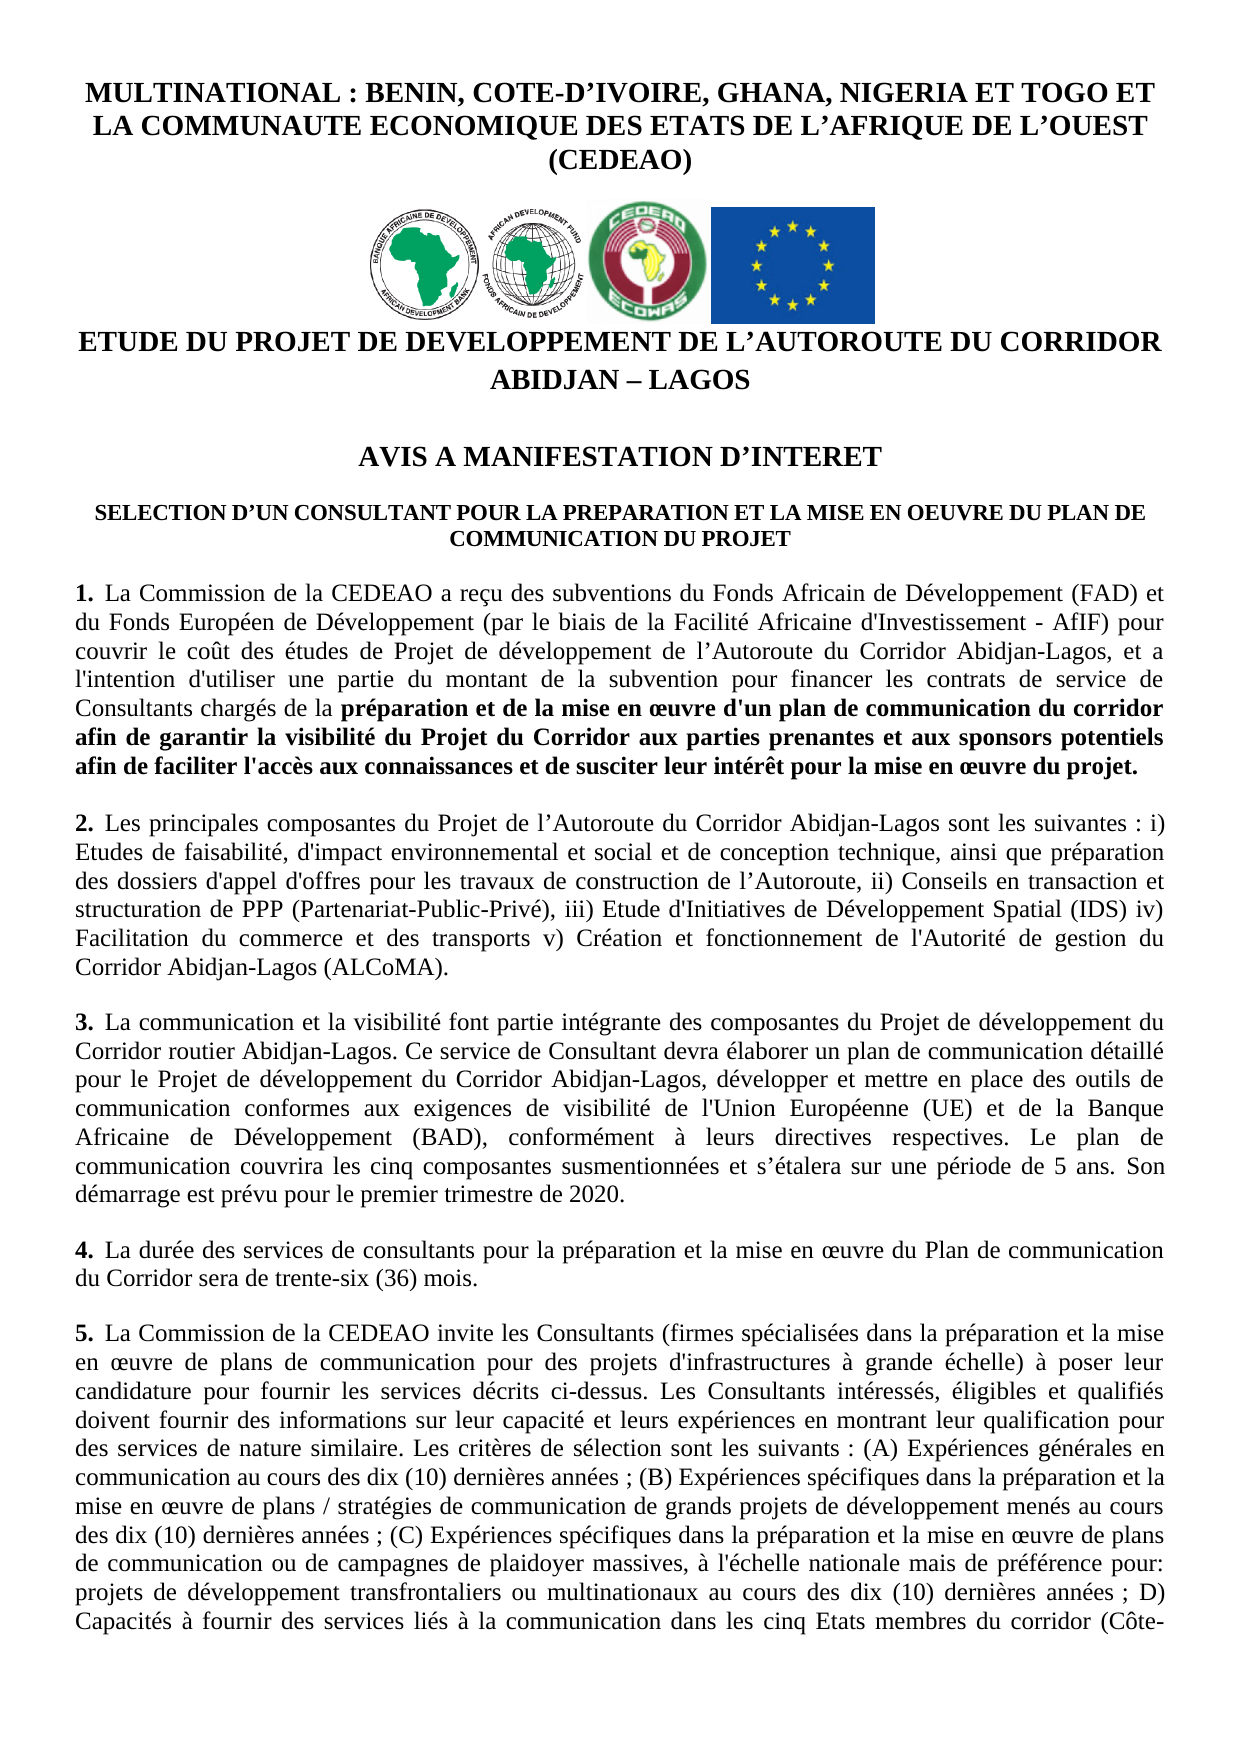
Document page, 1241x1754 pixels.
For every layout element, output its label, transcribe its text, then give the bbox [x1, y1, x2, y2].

list La durée des services de consultants pour la préparation et la mise en œuvre du Plan de communication du Corridor sera de trente-six (36) mois. [75, 1235, 1165, 1292]
list La communication et la visibilité font partie intégrante des composantes du Projet de développement du Corridor routier Abidjan-Lagos. Ce service de Consultant devra élaborer un plan de communication détaillé pour le Projet de développement du Corridor Abidjan-Lagos, développer et mettre en place des outils de communication conformes aux exigences de visibilité de l'Union Européenne (UE) et de la Banque Africaine de Développement (BAD), conformément à leurs directives respectives. Le plan de communication couvrira les cinq composantes susmentionnées et s’étalera sur une période de 5 ans. Son démarrage est prévu pour le premier trimestre de 2020. [75, 1007, 1165, 1208]
list La Commission de la CEDEAO a reçu des subventions du Fonds Africain de Développement (FAD) et du Fonds Européen de Développement (par le biais de la Facilité Africaine d'Investissement - AfIF) pour couvrir le coût des études de Projet de développement de l’Autoroute du Corridor Abidjan-Lagos, et a l'intention d'utiliser une partie du montant de la subvention pour financer les contrats de service de Consultants chargés de la préparation et de la mise en œuvre d'un plan de communication du corridor afin de garantir la visibilité du Projet du Corridor aux parties prenantes et aux sponsors potentiels afin de faciliter l'accès aux connaissances et de susciter leur intérêt pour la mise en œuvre du projet. [75, 578, 1165, 779]
text ETUDE DU PROJET DE DEVELOPPEMENT DE L’AUTOROUTE DU CORRIDOR ABIDJAN – LAGOS [75, 324, 1165, 396]
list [75, 1318, 1165, 1635]
picture [365, 199, 875, 324]
list Les principales composantes du Projet de l’Autoroute du Corridor Abidjan-Lagos sont les suivantes : i) Etudes de faisabilité, d'impact environnemental et social et de conception technique, ainsi que préparation des dossiers d'appel d'offres pour les travaux de construction de l’Autoroute, ii) Conseils en transaction et structuration de PPP (Partenariat-Public-Privé), iii) Etude d'Initiatives de Développement Spatial (IDS) iv) Facilitation du commerce et des transports v) Création et fonctionnement de l'Autorité de gestion du Corridor Abidjan-Lagos (ALCoMA). [75, 808, 1165, 981]
text SELECTION D’UN CONSULTANT POUR LA PREPARATION ET LA MISE EN OEUVRE DU PLAN DE COMMUNICATION DU PROJET [75, 499, 1165, 552]
text AVIS A MANIFESTATION D’INTERET [75, 439, 1165, 473]
text MULTINATIONAL : BENIN, COTE-D’IVOIRE, GHANA, NIGERIA ET TOGO ET LA COMMUNAUTE ECONOMIQUE DES ETATS DE L’AFRIQUE DE L’OUEST (CEDEAO) [75, 75, 1165, 176]
